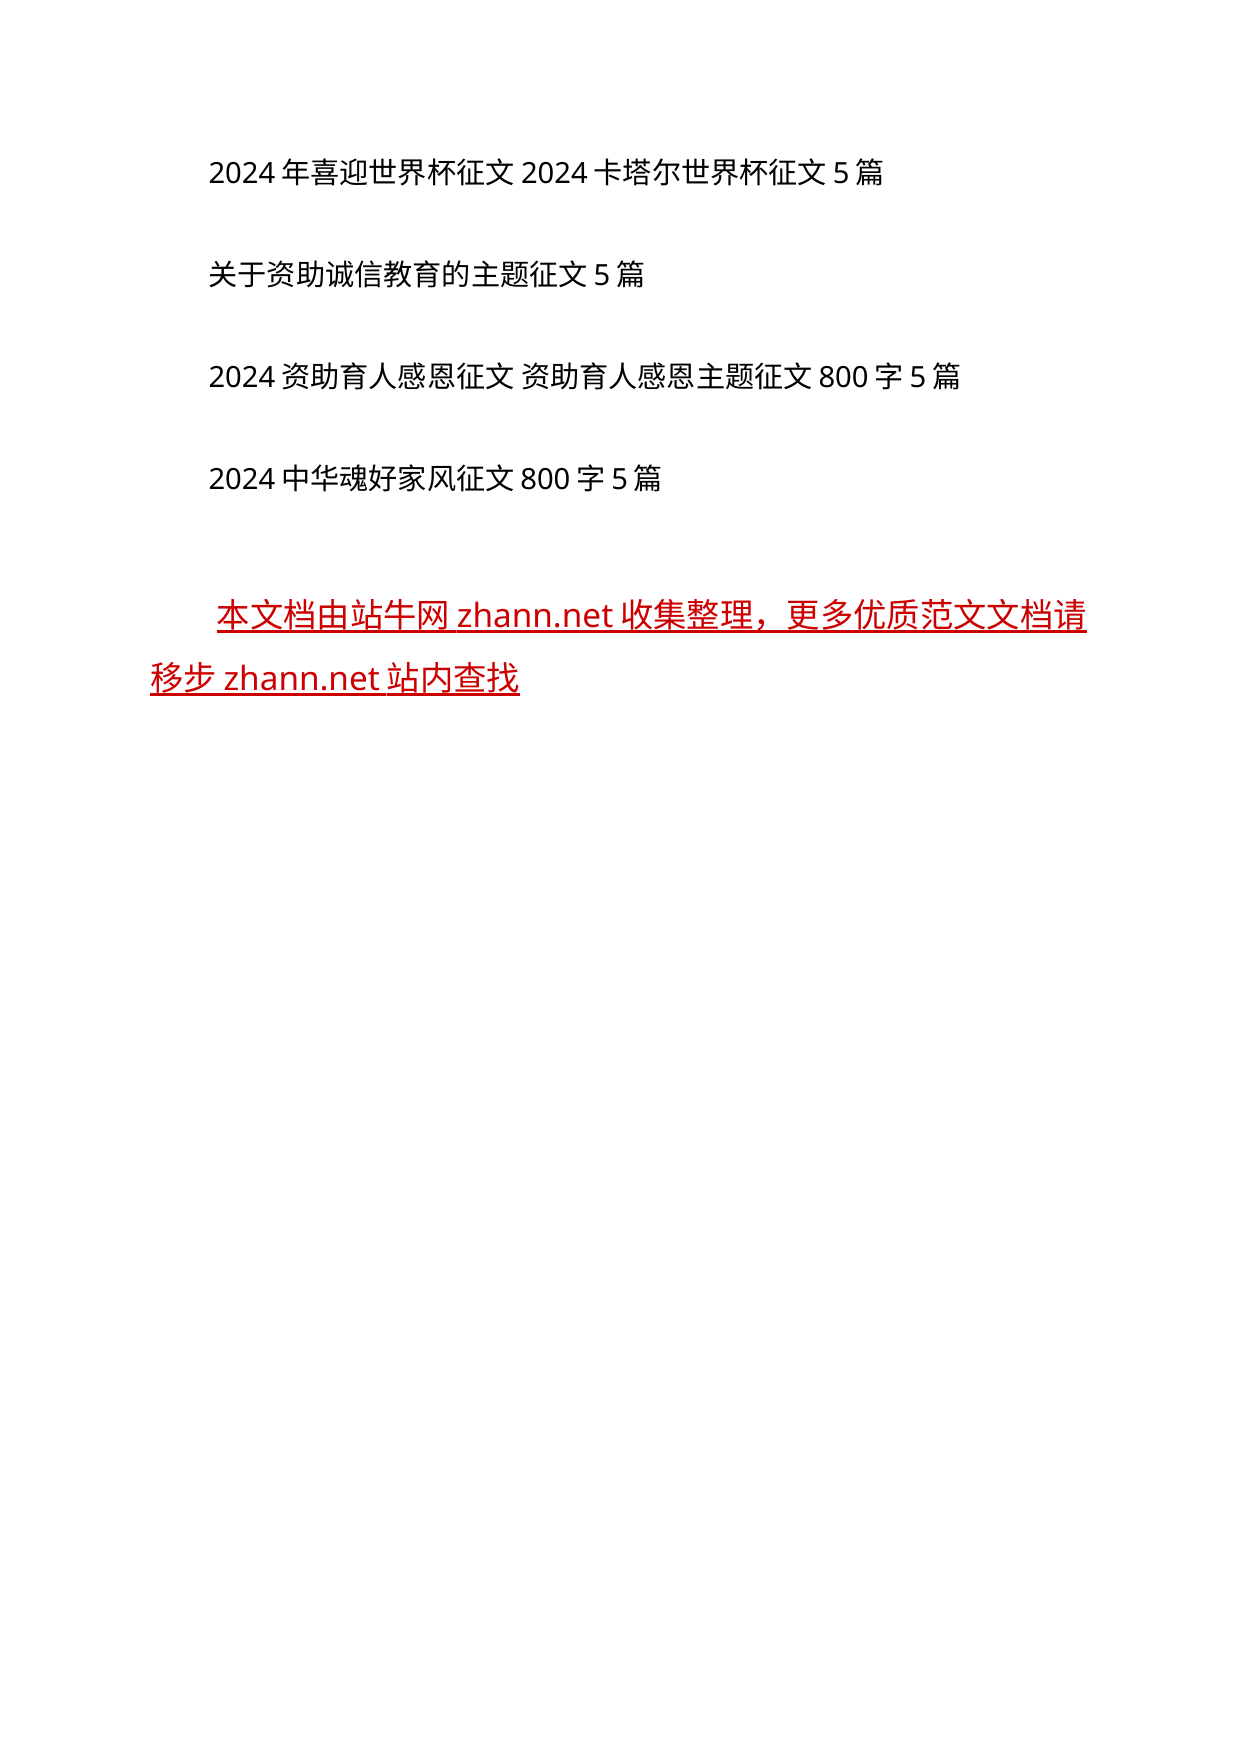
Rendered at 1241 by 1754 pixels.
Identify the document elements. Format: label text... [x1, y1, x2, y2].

text 关于资助诚信教育的主题征文5篇 [150, 252, 1090, 294]
text 本文档由站牛网zhann.net收集整理，更多优质范文文档请移步zhann.net站内查找 [150, 589, 1090, 700]
text 2024年喜迎世界杯征文 2024卡塔尔世界杯征文5篇 [150, 150, 1090, 192]
text 2024中华魂好家风征文800字5篇 [150, 456, 1090, 498]
text 2024资助育人感恩征文 资助育人感恩主题征文800字5篇 [150, 354, 1090, 396]
